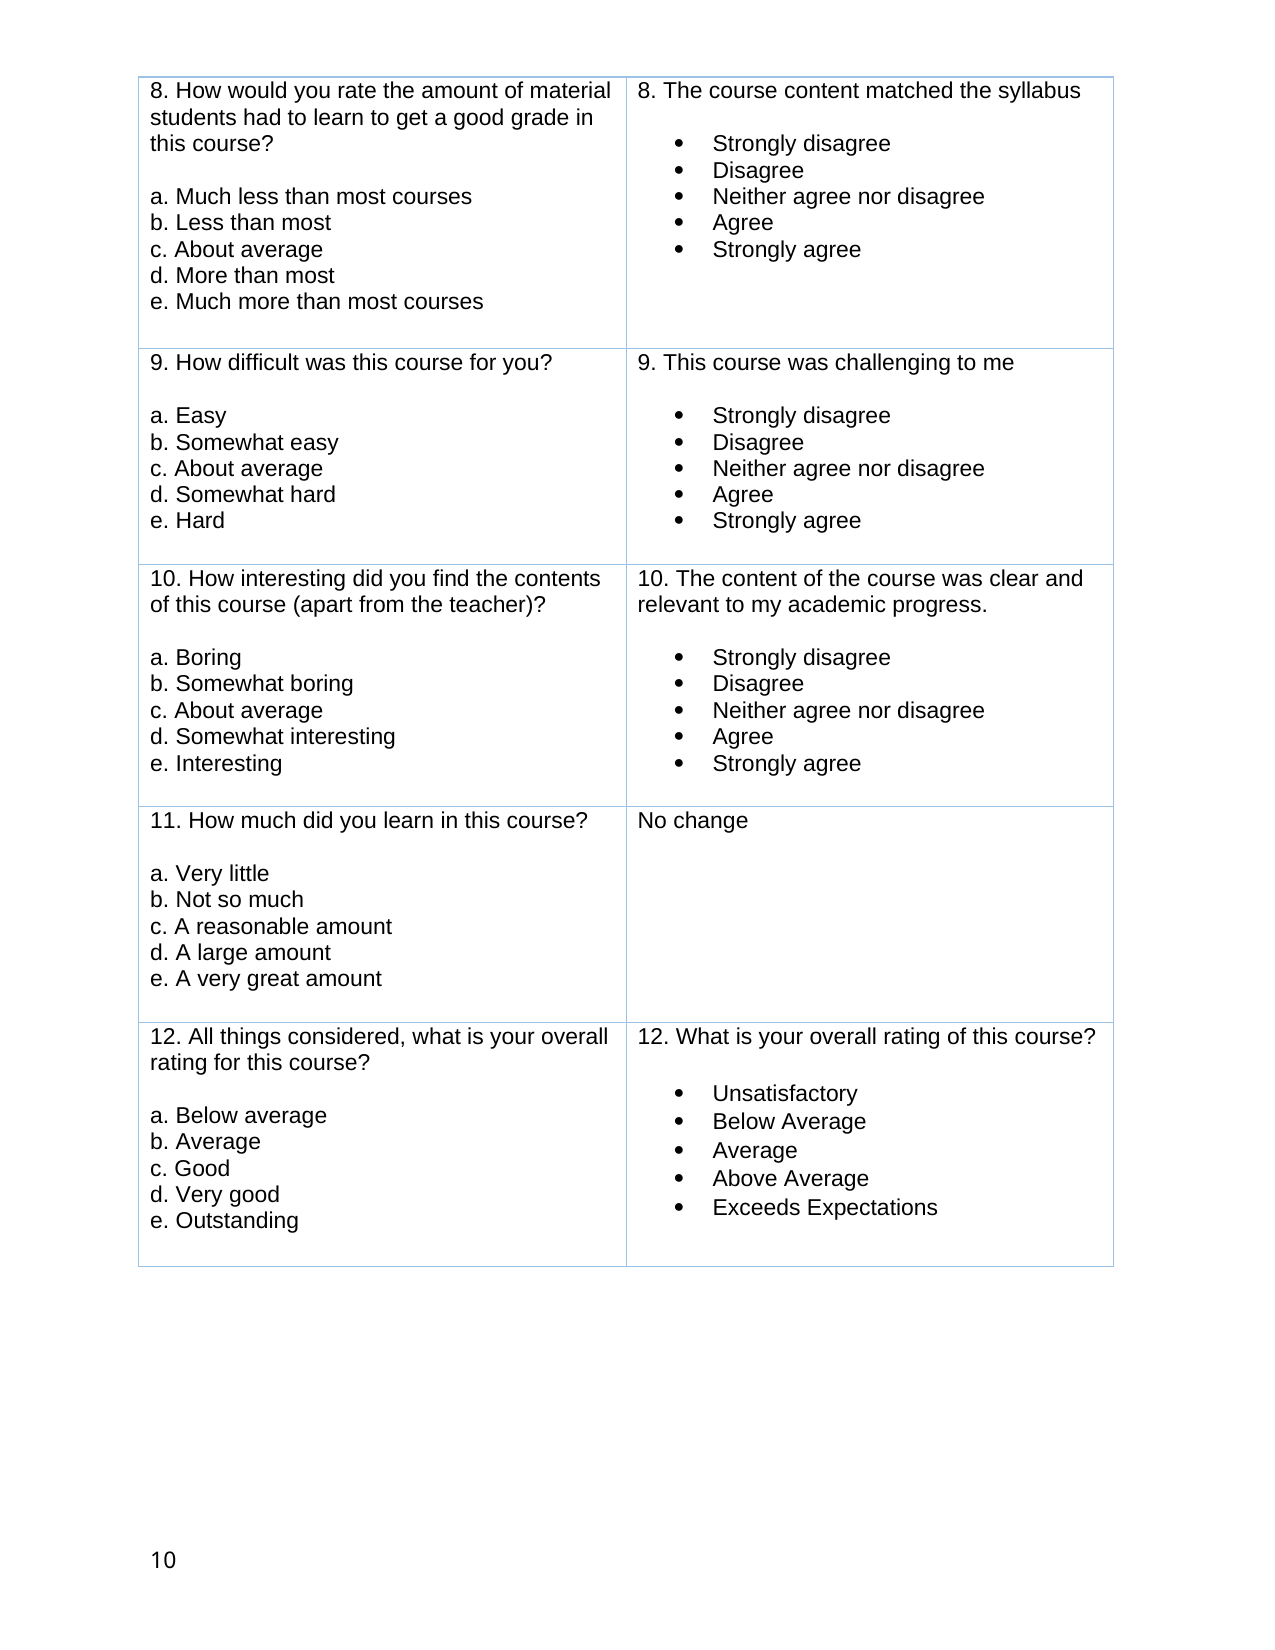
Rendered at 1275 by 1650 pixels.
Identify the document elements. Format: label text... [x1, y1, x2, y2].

table_cell 10. How interesting did you find the contents of this course (apart from the teacher)? a. Boring b. Somewhat boring c. About average d. Somewhat interesting e. Interesting [139, 565, 626, 806]
table_cell 10. The content of the course was clear and relevant to my academic progress. Strongly disagree Disagree Neither agree nor disagree Agree Strongly agree [627, 565, 1113, 806]
table_cell No change [627, 807, 1113, 1022]
table_cell 9. How difficult was this course for you? a. Easy b. Somewhat easy c. About average d. Somewhat hard e. Hard [139, 349, 626, 564]
table_cell 12. What is your overall rating of this course? Unsatisfactory Below Average Average Above Average Exceeds Expectations [627, 1023, 1113, 1266]
table_cell 8. The course content matched the syllabus Strongly disagree Disagree Neither agree nor disagree Agree Strongly agree [627, 78, 1113, 348]
table_cell 12. All things considered, what is your overall rating for this course? a. Below average b. Average c. Good d. Very good e. Outstanding [139, 1023, 626, 1266]
table_cell 9. This course was challenging to me Strongly disagree Disagree Neither agree nor disagree Agree Strongly agree [627, 349, 1113, 564]
table_cell 11. How much did you learn in this course? a. Very little b. Not so much c. A reasonable amount d. A large amount e. A very great amount [139, 807, 626, 1022]
table_cell 8. How would you rate the amount of material students had to learn to get a good grade in this course? a. Much less than most courses b. Less than most c. About average d. More than most e. Much more than most courses [139, 78, 626, 348]
